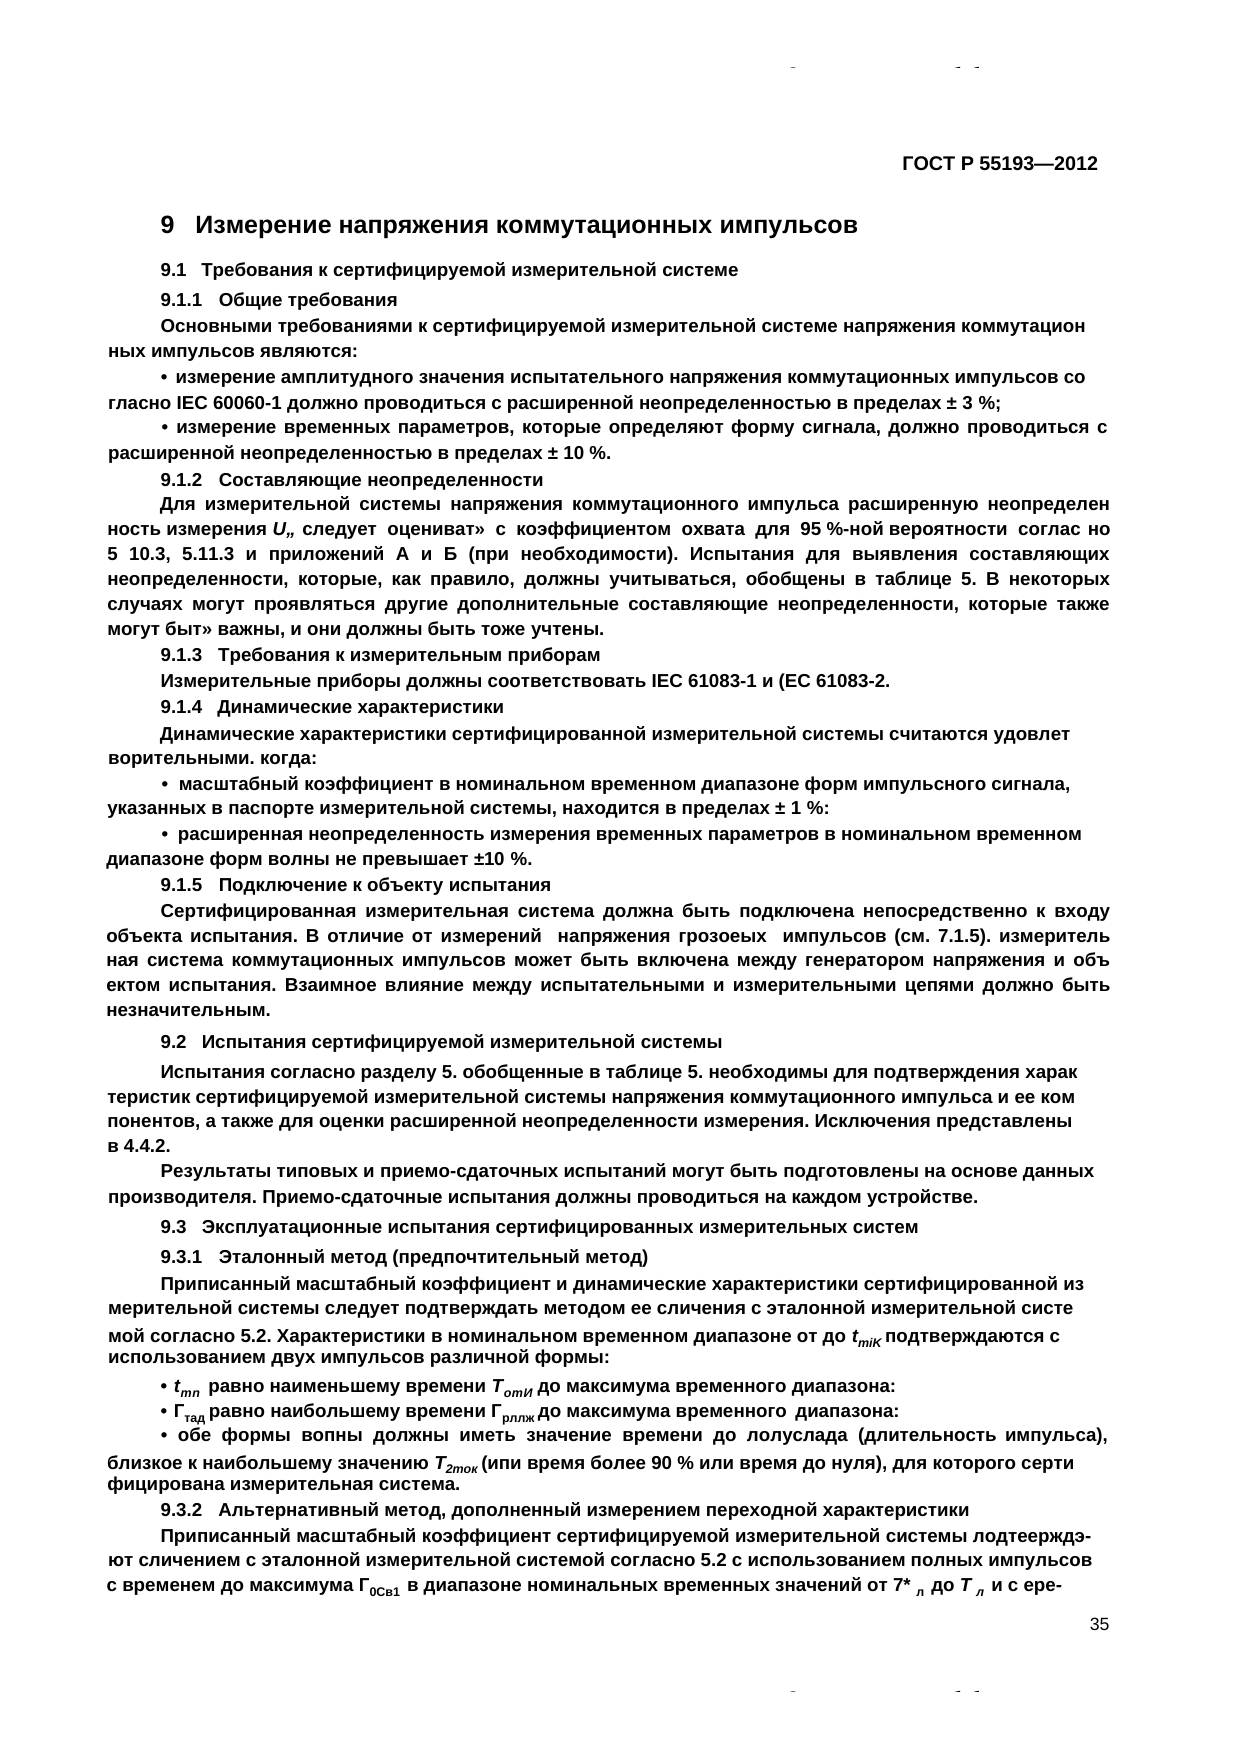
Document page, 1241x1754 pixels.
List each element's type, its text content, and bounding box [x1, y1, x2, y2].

list Эксплуатационные испытания сертифицированных измерительных систем [160, 1216, 1123, 1238]
list Подключение к объекту испытания [160, 873, 1123, 895]
list измерение временных параметров, которые определяют форму сигнала, должно проводиться с [161, 418, 1123, 437]
list Составляющие неопределенности [160, 468, 1123, 490]
list Альтернативный метод, дополненный измерением переходной характеристики Приписанный масштабный коэффициент сертифицируемой измерительной системы лодтеерждэ- [160, 1499, 1092, 1547]
text Результаты типовых и приемо-сдаточных испытаний могут быть подготовлены на основе данных производителя. Приемо-сдаточные испытания должны проводиться на каждом устройстве. [108, 1160, 1123, 1207]
list Эталонный метод (предпочтительный метод) [160, 1246, 1123, 1268]
text Динамические характеристики сертифицированной измерительной системы считаются удовлет­ ворительными. когда: [108, 722, 1123, 768]
list обе формы вопны должны иметь значение времени до лолуслада (длительность импульса), [161, 1423, 1123, 1445]
text ют сличением с эталонной измерительной системой согласно 5.2 с использованием полных импульсов [106, 1551, 1123, 1571]
list расширенная неопределенность измерения временных параметров в номинальном временном диапазоне форм волны не превышает ±10 %. [106, 823, 1111, 869]
text Для измерительной системы напряжения коммутационного импульса расширенную неопределен­ ность измерения U„ следует оцениват» с коэффициентом охвата для 95 %-ной вероятности соглас­ но 5 10.3, 5.11.3 и приложений А и Б (при необходимости). Испытания для выявления составляющих неопределенности, которые, как правило, должны учитываться, обобщены в таблице 5. В некоторых случаях могут проявляться другие дополнительные составляющие неопределенности, которые также могут быт» важны, и они должны быть тоже учтены. [107, 493, 1111, 639]
list Испытания сертифицируемой измерительной системы [160, 1030, 1123, 1052]
subtitle Измерение напряжения коммутационных импульсов [160, 210, 1123, 239]
list масштабный коэффициент в номинальном временном диапазоне форм импульсного сигнала, указанных в паспорте измерительной системы, находится в пределах ± 1 %: [107, 773, 1111, 818]
text близкое к наибольшему значению Т2ток (ипи время более 90 % или время до нуля), для которого серти­ фицирована измерительная система. [107, 1450, 1123, 1494]
list Общие требования [160, 289, 1123, 310]
list tmn равно наименьшему времени ТотИ до максимума временного диапазона: [160, 1373, 1123, 1398]
text 35 [94, 1614, 1109, 1634]
text мой согласно 5.2. Характеристики в номинальном временном диапазоне от до tmiK подтверждаются с использованием двух импульсов различной формы: [108, 1324, 1123, 1368]
text Измерительные приборы должны соответствовать IEC 61083-1 и (ЕС 61083-2. [160, 670, 1123, 692]
list измерение амплитудного значения испытательного напряжения коммутационных импульсов со­ гласно IEC 60060-1 должно проводиться с расширенной неопределенностью в пределах ± 3 %; [108, 366, 1106, 413]
text Основными требованиями к сертифицируемой измерительной системе напряжения коммутацион­ ных импульсов являются: [108, 315, 1123, 361]
list Гтад равно наибольшему времени Грллж до максимума временного диапазона: [160, 1398, 1123, 1423]
list Требования к сертифицируемой измерительной системе [160, 259, 1123, 280]
text Испытания согласно разделу 5. обобщенные в таблице 5. необходимы для подтверждения харак­ теристик сертифицируемой измерительной системы напряжения коммутационного импульса и ее ком­ понентов, а также для оценки расширенной неопределенности измерения. Исключения представлены в 4.4.2. [107, 1061, 1087, 1157]
list Динамические характеристики [160, 696, 1123, 718]
text расширенной неопределенностью в пределах ± 10 %. [108, 442, 1123, 464]
text Сертифицированная измерительная система должна быть подключена непосредственно к входу объекта испытания. В отличие от измерений напряжения грозоеых импульсов (см. 7.1.5). измеритель­ ная система коммутационных импульсов может быть включена между генератором напряжения и объ­ ектом испытания. Взаимное влияние между испытательными и измерительными цепями должно быть незначительным. [106, 900, 1111, 1020]
text с временем до максимума Г0Св1 в диапазоне номинальных временных значений от 7* л до Т л и с ере- [106, 1574, 1123, 1599]
text Приписанный масштабный коэффициент и динамические характеристики сертифицированной из­ мерительной системы следует подтверждать методом ее сличения с эталонной измерительной систе­ [108, 1272, 1123, 1318]
list Требования к измерительным приборам [160, 643, 1123, 665]
subtitle ГОСТ Р 55193—2012 [94, 152, 1098, 174]
